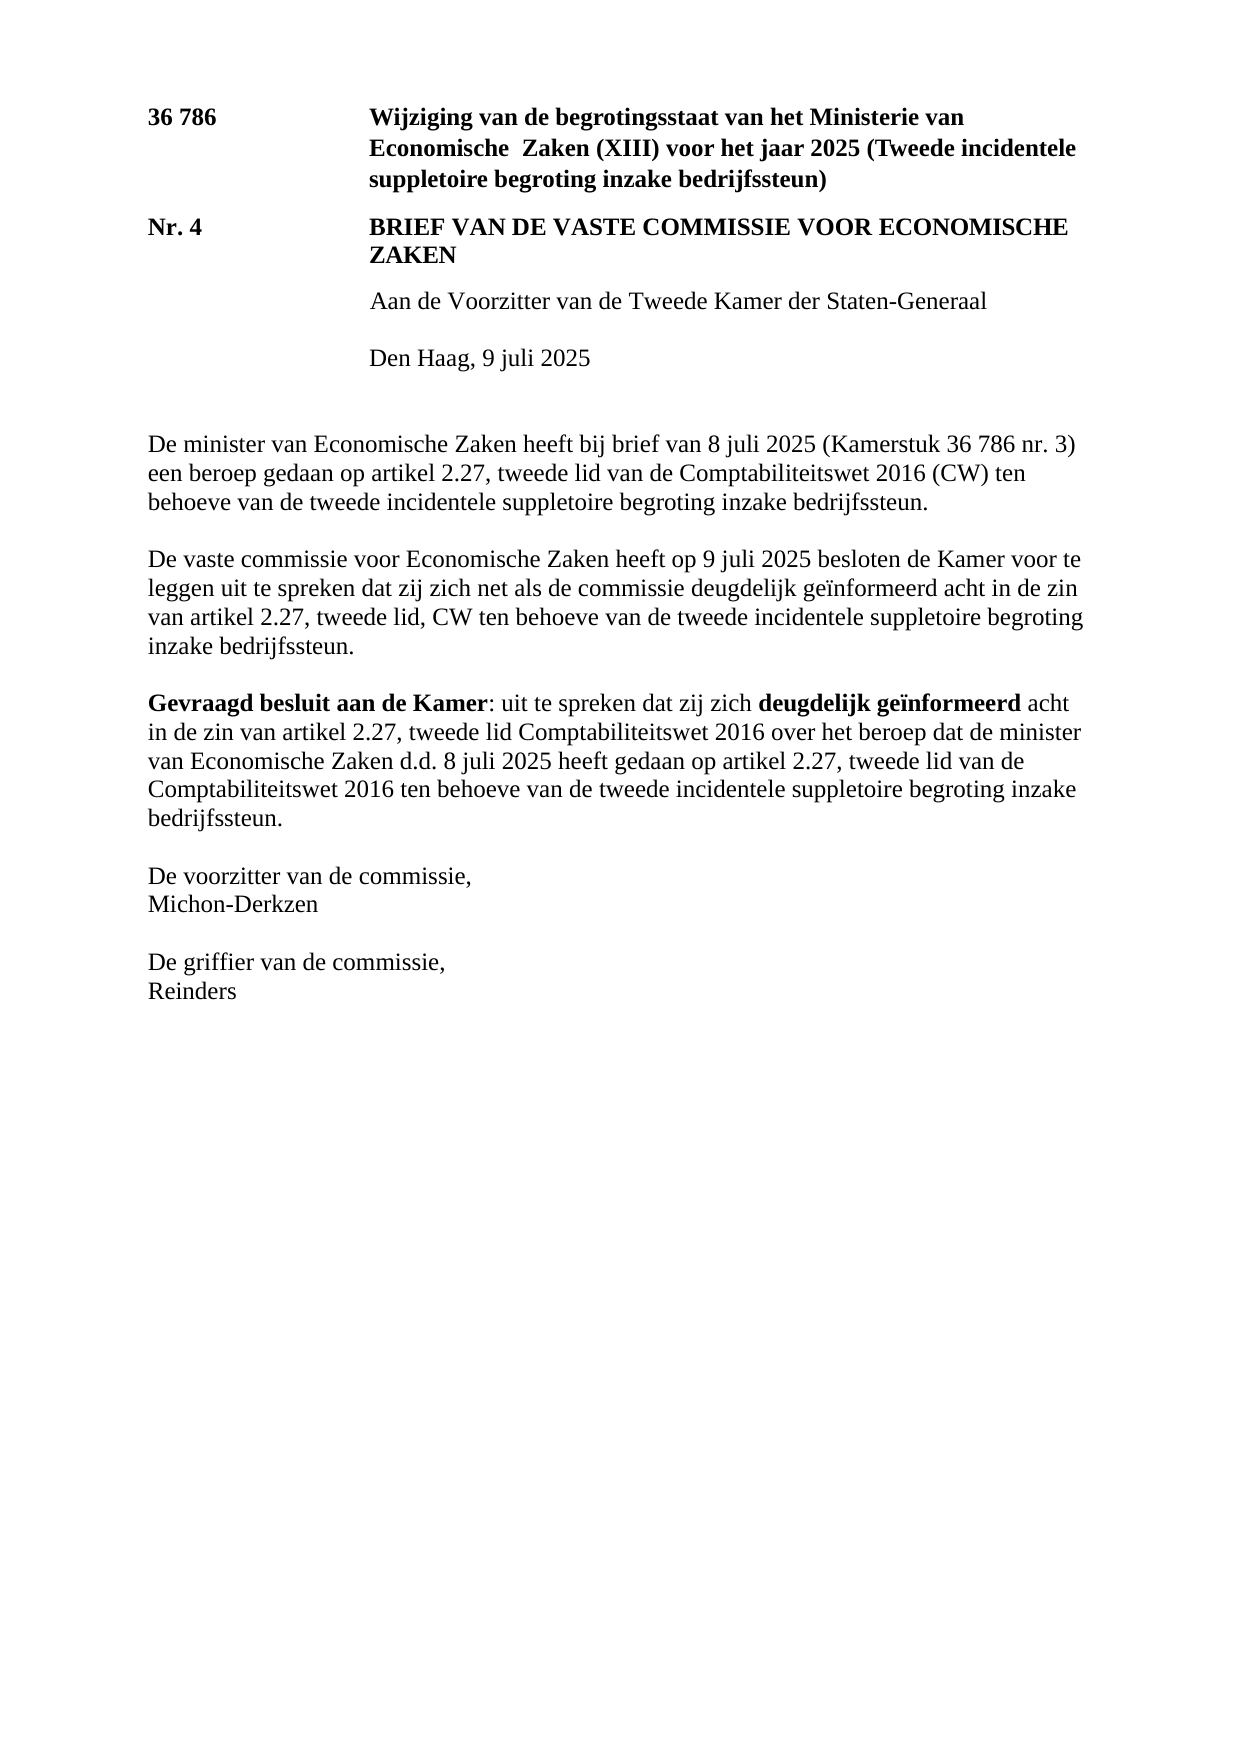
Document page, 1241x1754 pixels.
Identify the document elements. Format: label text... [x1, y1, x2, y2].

text Nr. 4 BRIEF VAN DE VASTE COMMISSIE VOOR ECONOMISCHE ZAKEN [148, 212, 1092, 269]
text Den Haag, 9 juli 2025 [148, 343, 1092, 372]
text De minister van Economische Zaken heeft bij brief van 8 juli 2025 (Kamerstuk 36 786 nr. 3) een beroep gedaan op artikel 2.27, tweede lid van de Comptabiliteitswet 2016 (CW) ten behoeve van de tweede incidentele suppletoire begroting inzake bedrijfssteun. [148, 429, 1092, 516]
text Michon-Derkzen [148, 889, 1092, 918]
text Aan de Voorzitter van de Tweede Kamer der Staten-Generaal [369, 286, 1092, 314]
text De voorzitter van de commissie, [148, 861, 1092, 889]
text 36 786 Wijziging van de begrotingsstaat van het Ministerie van Economische Zaken (XIII) voor het jaar 2025 (Tweede incidentele suppletoire begroting inzake bedrijfssteun) [148, 102, 1092, 193]
text De griffier van de commissie, [148, 947, 1092, 976]
text De vaste commissie voor Economische Zaken heeft op 9 juli 2025 besloten de Kamer voor te leggen uit te spreken dat zij zich net als de commissie deugdelijk geïnformeerd acht in de zin van artikel 2.27, tweede lid, CW ten behoeve van de tweede incidentele suppletoire begroting inzake bedrijfssteun. [148, 544, 1092, 659]
text Gevraagd besluit aan de Kamer: uit te spreken dat zij zich deugdelijk geïnformeerd acht in de zin van artikel 2.27, tweede lid Comptabiliteitswet 2016 over het beroep dat de minister van Economische Zaken d.d. 8 juli 2025 heeft gedaan op artikel 2.27, tweede lid van de Comptabiliteitswet 2016 ten behoeve van de tweede incidentele suppletoire begroting inzake bedrijfssteun. [148, 688, 1092, 832]
text Reinders [148, 976, 1092, 1004]
